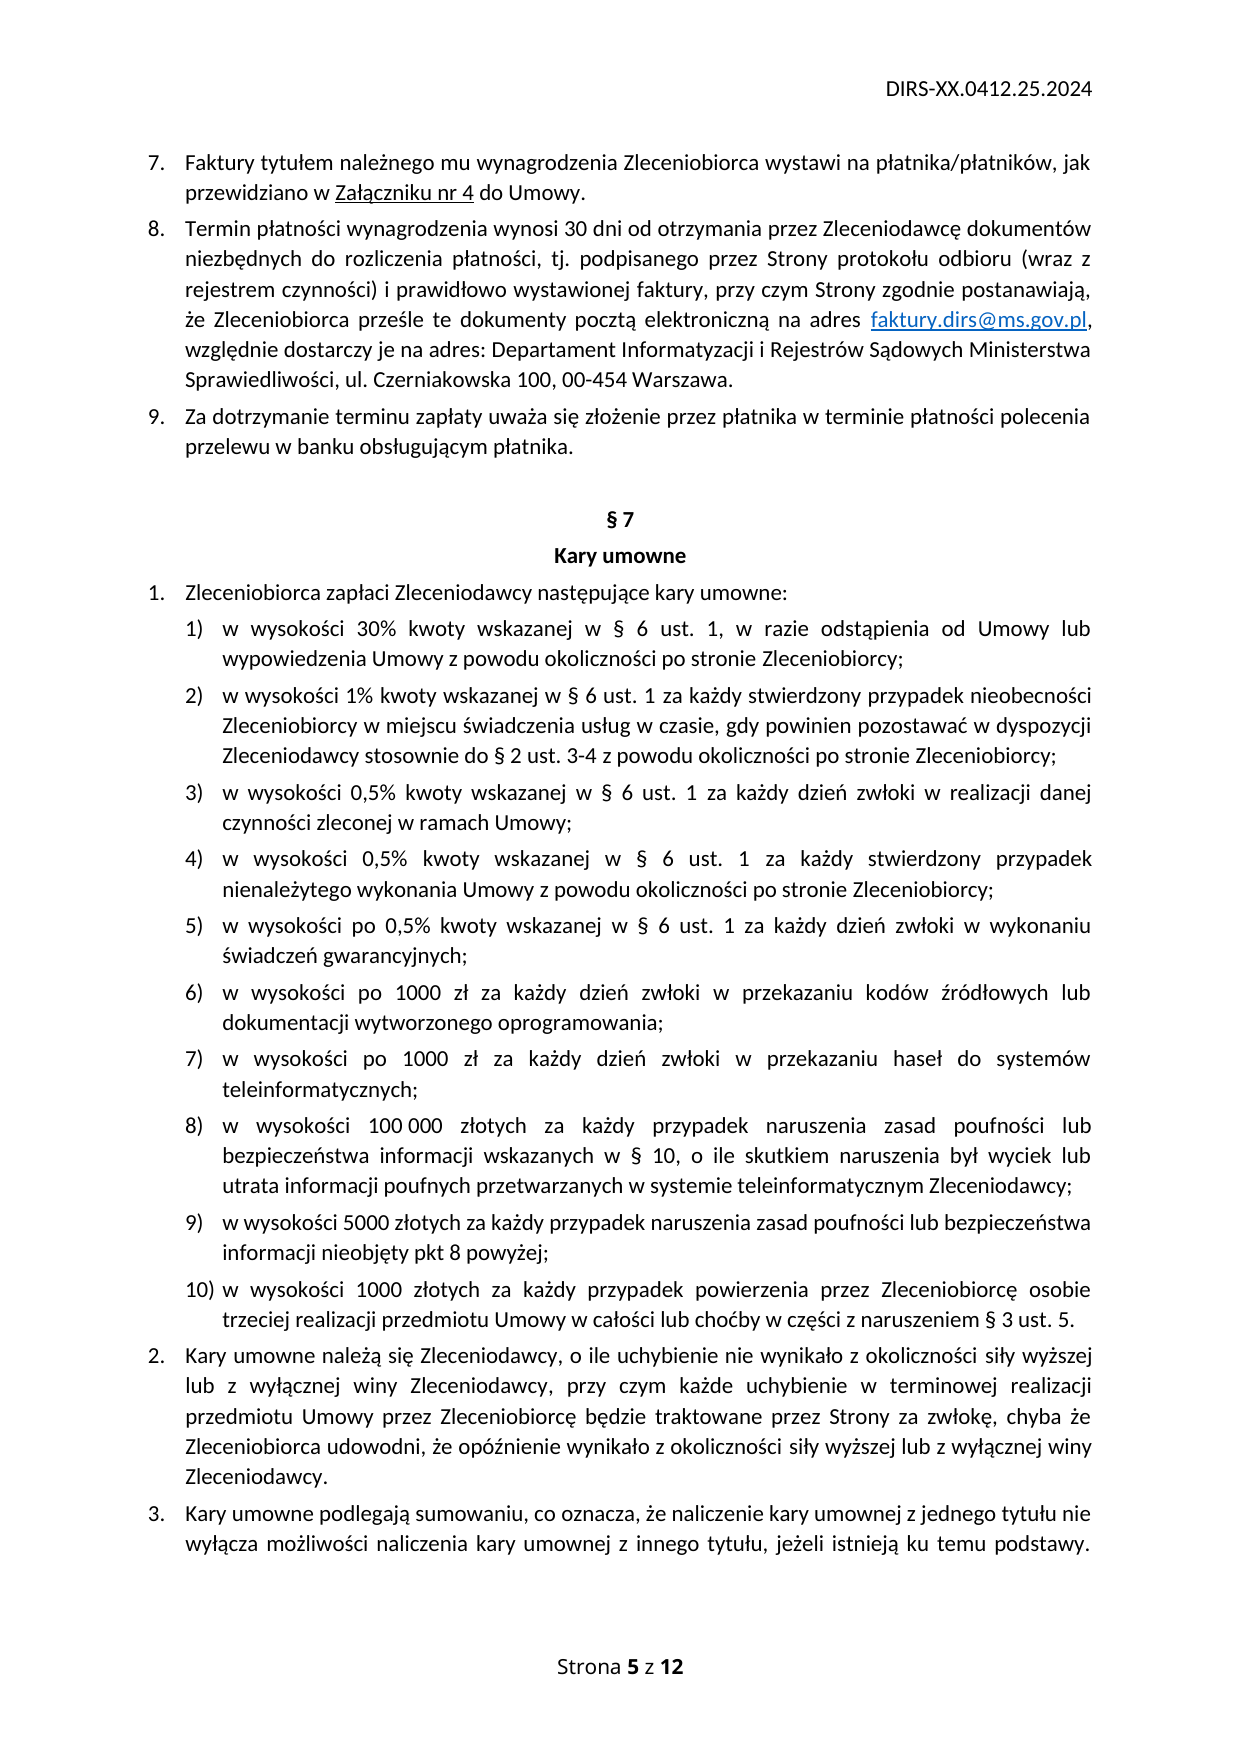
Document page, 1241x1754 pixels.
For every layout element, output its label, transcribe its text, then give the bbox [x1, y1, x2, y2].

text § 7 [148, 505, 1093, 533]
list w wysokości 1000 złotych za każdy przypadek powierzenia przez Zleceniobiorcę osobie trzeciej realizacji przedmiotu Umowy w całości lub choćby w części z naruszeniem § 3 ust. 5. [185, 1275, 1093, 1333]
list w wysokości 1% kwoty wskazanej w § 6 ust. 1 za każdy stwierdzony przypadek nieobecności Zleceniobiorcy w miejscu świadczenia usług w czasie, gdy powinien pozostawać w dyspozycji Zleceniodawcy stosownie do § 2 ust. 3-4 z powodu okoliczności po stronie Zleceniobiorcy; [185, 681, 1093, 769]
list w wysokości 0,5% kwoty wskazanej w § 6 ust. 1 za każdy stwierdzony przypadek nienależytego wykonania Umowy z powodu okoliczności po stronie Zleceniobiorcy; [185, 844, 1093, 903]
list Faktury tytułem należnego mu wynagrodzenia Zleceniobiorca wystawi na płatnika/płatników, jak przewidziano w Załączniku nr 4 do Umowy. [148, 148, 1093, 206]
list Kary umowne należą się Zleceniodawcy, o ile uchybienie nie wynikało z okoliczności siły wyższej lub z wyłącznej winy Zleceniodawcy, przy czym każde uchybienie w terminowej realizacji przedmiotu Umowy przez Zleceniobiorcę będzie traktowane przez Strony za zwłokę, chyba że Zleceniobiorca udowodni, że opóźnienie wynikało z okoliczności siły wyższej lub z wyłącznej winy Zleceniodawcy. [148, 1341, 1093, 1490]
list w wysokości 0,5% kwoty wskazanej w § 6 ust. 1 za każdy dzień zwłoki w realizacji danej czynności zleconej w ramach Umowy; [185, 778, 1093, 836]
list Za dotrzymanie terminu zapłaty uważa się złożenie przez płatnika w terminie płatności polecenia przelewu w banku obsługującym płatnika. [148, 402, 1093, 460]
list Termin płatności wynagrodzenia wynosi 30 dni od otrzymania przez Zleceniodawcę dokumentów niezbędnych do rozliczenia płatności, tj. podpisanego przez Strony protokołu odbioru (wraz z rejestrem czynności) i prawidłowo wystawionej faktury, przy czym Strony zgodnie postanawiają, że Zleceniobiorca prześle te dokumenty pocztą elektroniczną na adres faktury.dirs@ms.gov.pl, względnie dostarczy je na adres: Departament Informatyzacji i Rejestrów Sądowych Ministerstwa Sprawiedliwości, ul. Czerniakowska 100, 00-454 Warszawa. [148, 214, 1093, 393]
list w wysokości 5000 złotych za każdy przypadek naruszenia zasad poufności lub bezpieczeństwa informacji nieobjęty pkt 8 powyżej; [185, 1208, 1093, 1266]
list w wysokości po 1000 zł za każdy dzień zwłoki w przekazaniu haseł do systemów teleinformatycznych; [185, 1044, 1093, 1103]
list w wysokości po 0,5% kwoty wskazanej w § 6 ust. 1 za każdy dzień zwłoki w wykonaniu świadczeń gwarancyjnych; [185, 911, 1093, 969]
list w wysokości 30% kwoty wskazanej w § 6 ust. 1, w razie odstąpienia od Umowy lub wypowiedzenia Umowy z powodu okoliczności po stronie Zleceniobiorcy; [185, 614, 1093, 672]
list w wysokości po 1000 zł za każdy dzień zwłoki w przekazaniu kodów źródłowych lub dokumentacji wytworzonego oprogramowania; [185, 978, 1093, 1036]
text Kary umowne [148, 541, 1093, 569]
list w wysokości 100 000 złotych za każdy przypadek naruszenia zasad poufności lub bezpieczeństwa informacji wskazanych w § 10, o ile skutkiem naruszenia był wyciek lub utrata informacji poufnych przetwarzanych w systemie teleinformatycznym Zleceniodawcy; [185, 1111, 1093, 1199]
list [148, 1499, 1093, 1557]
list Zleceniobiorca zapłaci Zleceniodawcy następujące kary umowne: [148, 578, 1093, 606]
